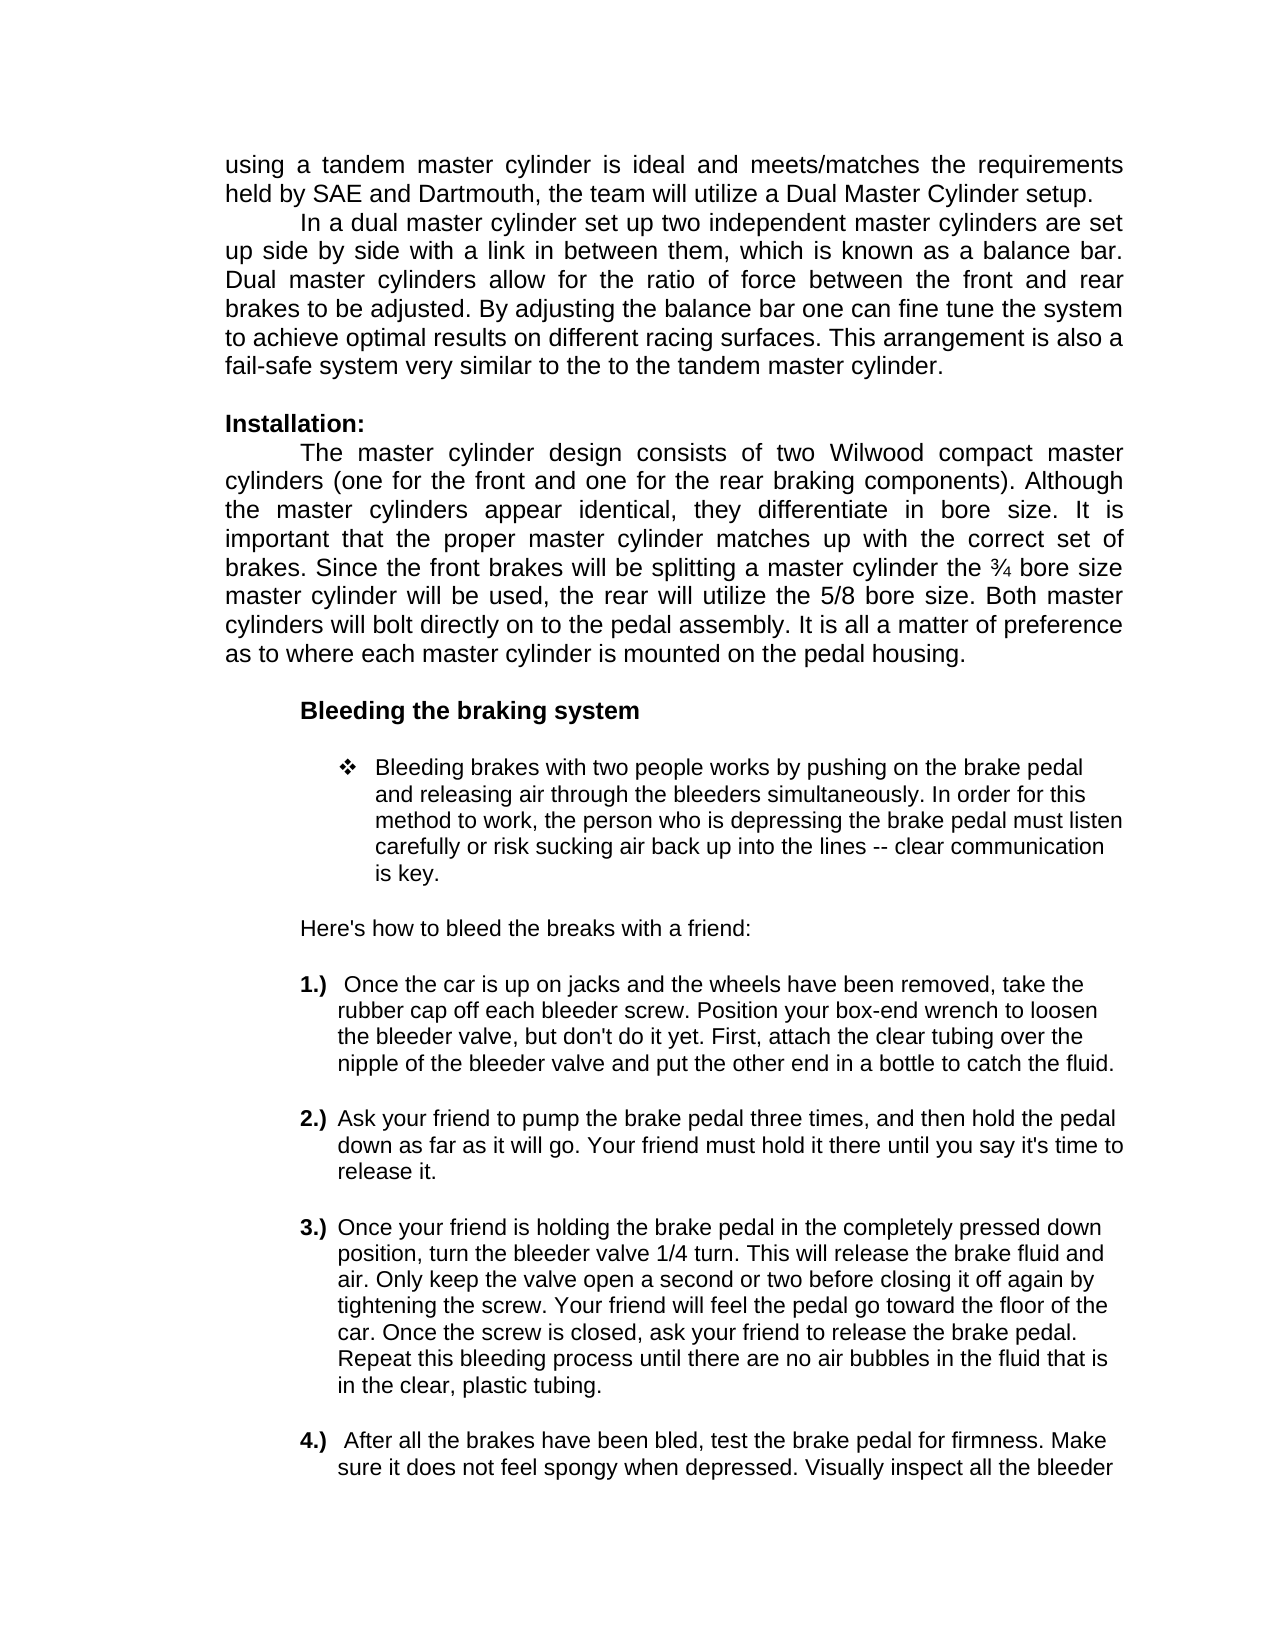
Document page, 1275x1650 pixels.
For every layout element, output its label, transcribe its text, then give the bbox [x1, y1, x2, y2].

text Bleeding the braking system [300, 696, 1125, 725]
text Installation: [225, 409, 1125, 437]
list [300, 1427, 1125, 1480]
list Once the car is up on jacks and the wheels have been removed, take the rubber cap off each bleeder screw. Position your box-end wrench to loosen the bleeder valve, but don't do it yet. First, attach the clear tubing over the nipple of the bleeder valve and put the other end in a bottle to catch the fluid. [300, 971, 1125, 1076]
list Ask your friend to pump the brake pedal three times, and then hold the pedal down as far as it will go. Your friend must hold it there until you say it's time to release it. [300, 1105, 1125, 1184]
text Here's how to bleed the breaks with a friend: [300, 915, 1125, 941]
text The master cylinder design consists of two Wilwood compact master cylinders (one for the front and one for the rear braking components). Although the master cylinders appear identical, they differentiate in bore size. It is important that the proper master cylinder matches up with the correct set of brakes. Since the front brakes will be splitting a master cylinder the ¾ bore size master cylinder will be used, the rear will utilize the 5/8 bore size. Both master cylinders will bolt directly on to the pedal assembly. It is all a matter of preference as to where each master cylinder is mounted on the pedal housing. [225, 437, 1125, 667]
text In a dual master cylinder set up two independent master cylinders are set up side by side with a link in between them, which is known as a balance bar. Dual master cylinders allow for the ratio of force between the front and rear brakes to be adjusted. By adjusting the balance bar one can fine tune the system to achieve optimal results on different racing surfaces. This arrangement is also a fail-safe system very similar to the to the tandem master cylinder. [225, 207, 1125, 380]
list Bleeding brakes with two people works by pushing on the brake pedal and releasing air through the bleeders simultaneously. In order for this method to work, the person who is depressing the brake pedal must listen carefully or risk sucking air back up into the lines -- clear communication is key. [337, 754, 1125, 886]
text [150, 150, 1125, 207]
list Once your friend is holding the brake pedal in the completely pressed down position, turn the bleeder valve 1/4 turn. This will release the brake fluid and air. Only keep the valve open a second or two before closing it off again by tightening the screw. Your friend will feel the pedal go toward the floor of the car. Once the screw is closed, ask your friend to release the brake pedal. Repeat this bleeding process until there are no air bubbles in the fluid that is in the clear, plastic tubing. [300, 1213, 1125, 1398]
